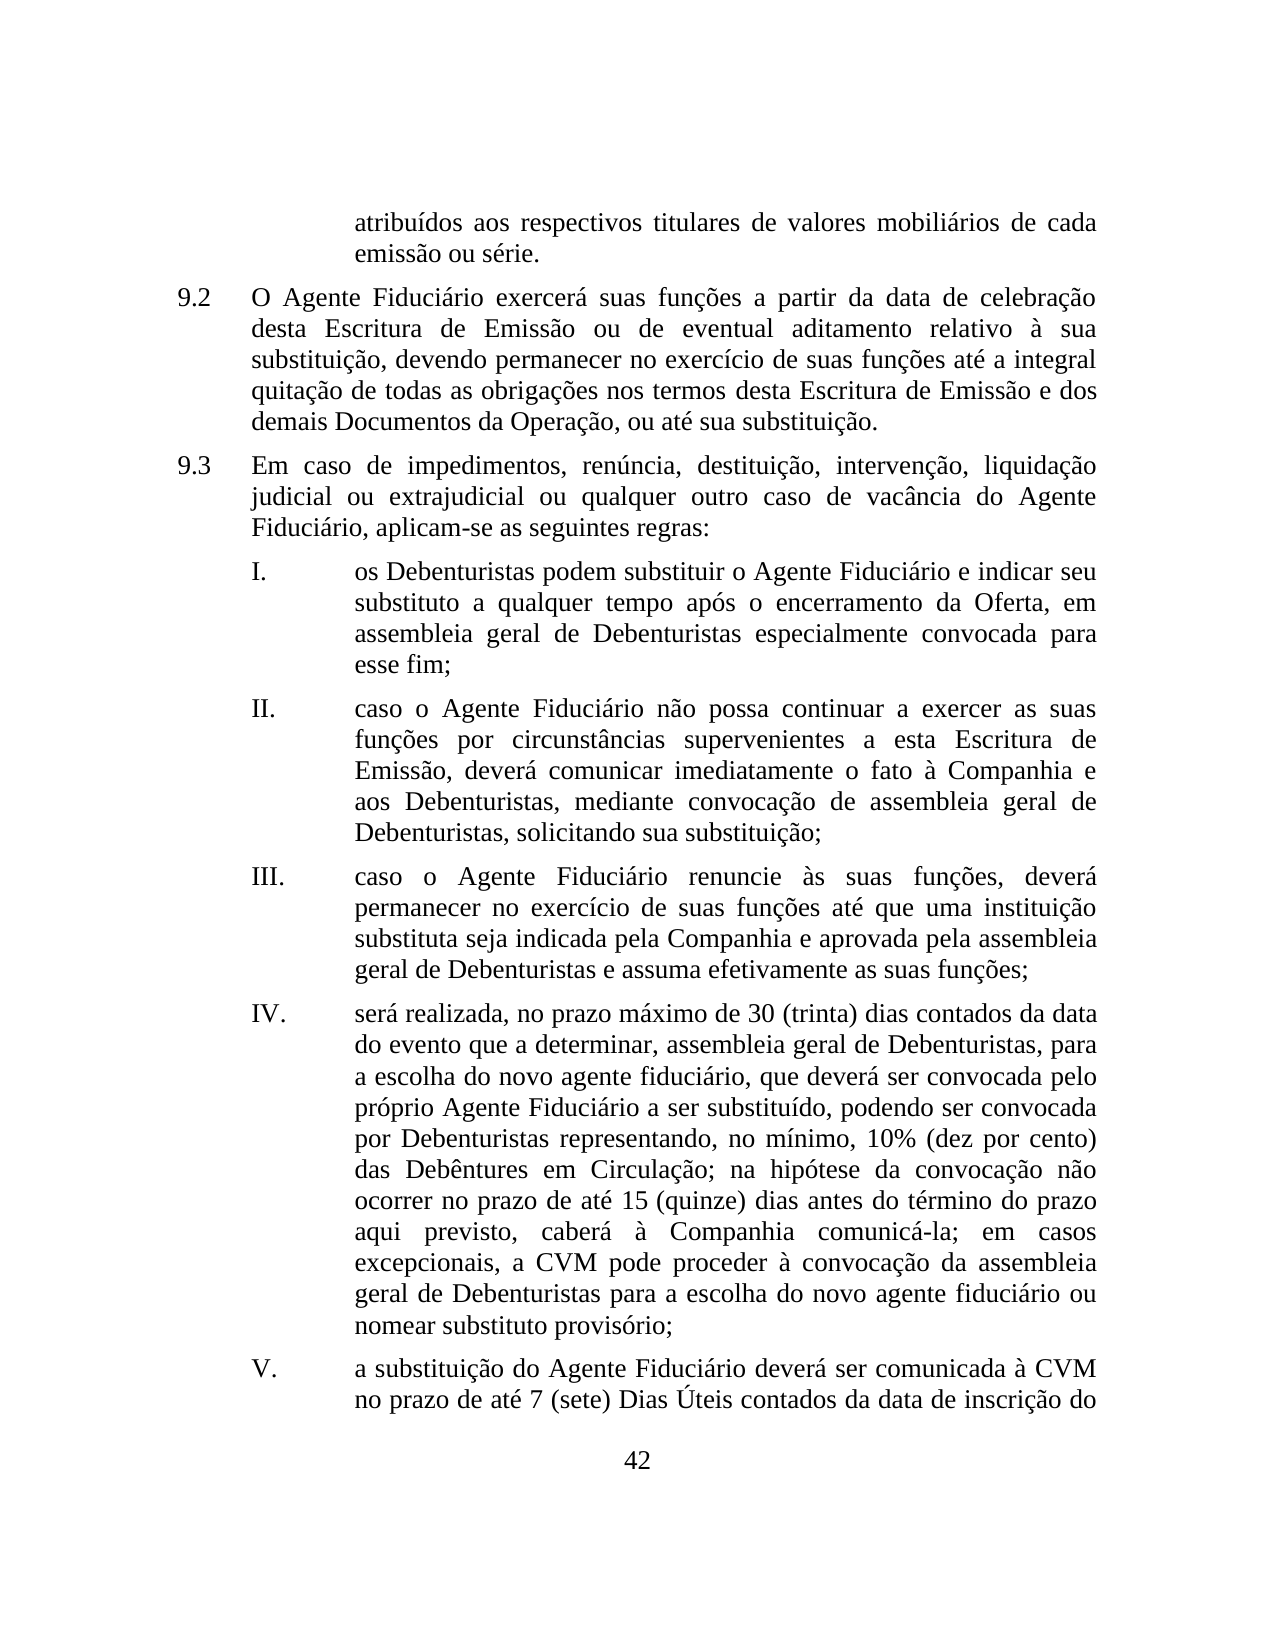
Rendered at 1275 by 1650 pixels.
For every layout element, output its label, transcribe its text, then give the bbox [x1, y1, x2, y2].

list O Agente Fiduciário exercerá suas funções a partir da data de celebração desta Escritura de Emissão ou de eventual aditamento relativo à sua substituição, devendo permanecer no exercício de suas funções até a integral quitação de todas as obrigações nos termos desta Escritura de Emissão e dos demais Documentos da Operação, ou até sua substituição. [177, 281, 1098, 436]
list será realizada, no prazo máximo de 30 (trinta) dias contados da data do evento que a determinar, assembleia geral de Debenturistas, para a escolha do novo agente fiduciário, que deverá ser convocada pelo próprio Agente Fiduciário a ser substituído, podendo ser convocada por Debenturistas representando, no mínimo, 10% (dez por cento) das Debêntures em Circulação; na hipótese da convocação não ocorrer no prazo de até 15 (quinze) dias antes do término do prazo aqui previsto, caberá à Companhia comunicá-la; em casos excepcionais, a CVM pode proceder à convocação da assembleia geral de Debenturistas para a escolha do novo agente fiduciário ou nomear substituto provisório; [251, 997, 1098, 1340]
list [251, 206, 1098, 268]
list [251, 1352, 1098, 1415]
list Em caso de impedimentos, renúncia, destituição, intervenção, liquidação judicial ou extrajudicial ou qualquer outro caso de vacância do Agente Fiduciário, aplicam-se as seguintes regras: [177, 449, 1098, 542]
list caso o Agente Fiduciário não possa continuar a exercer as suas funções por circunstâncias supervenientes a esta Escritura de Emissão, deverá comunicar imediatamente o fato à Companhia e aos Debenturistas, mediante convocação de assembleia geral de Debenturistas, solicitando sua substituição; [251, 692, 1098, 848]
list caso o Agente Fiduciário renuncie às suas funções, deverá permanecer no exercício de suas funções até que uma instituição substituta seja indicada pela Companhia e aprovada pela assembleia geral de Debenturistas e assuma efetivamente as suas funções; [251, 860, 1098, 985]
list os Debenturistas podem substituir o Agente Fiduciário e indicar seu substituto a qualquer tempo após o encerramento da Oferta, em assembleia geral de Debenturistas especialmente convocada para esse fim; [251, 555, 1098, 679]
